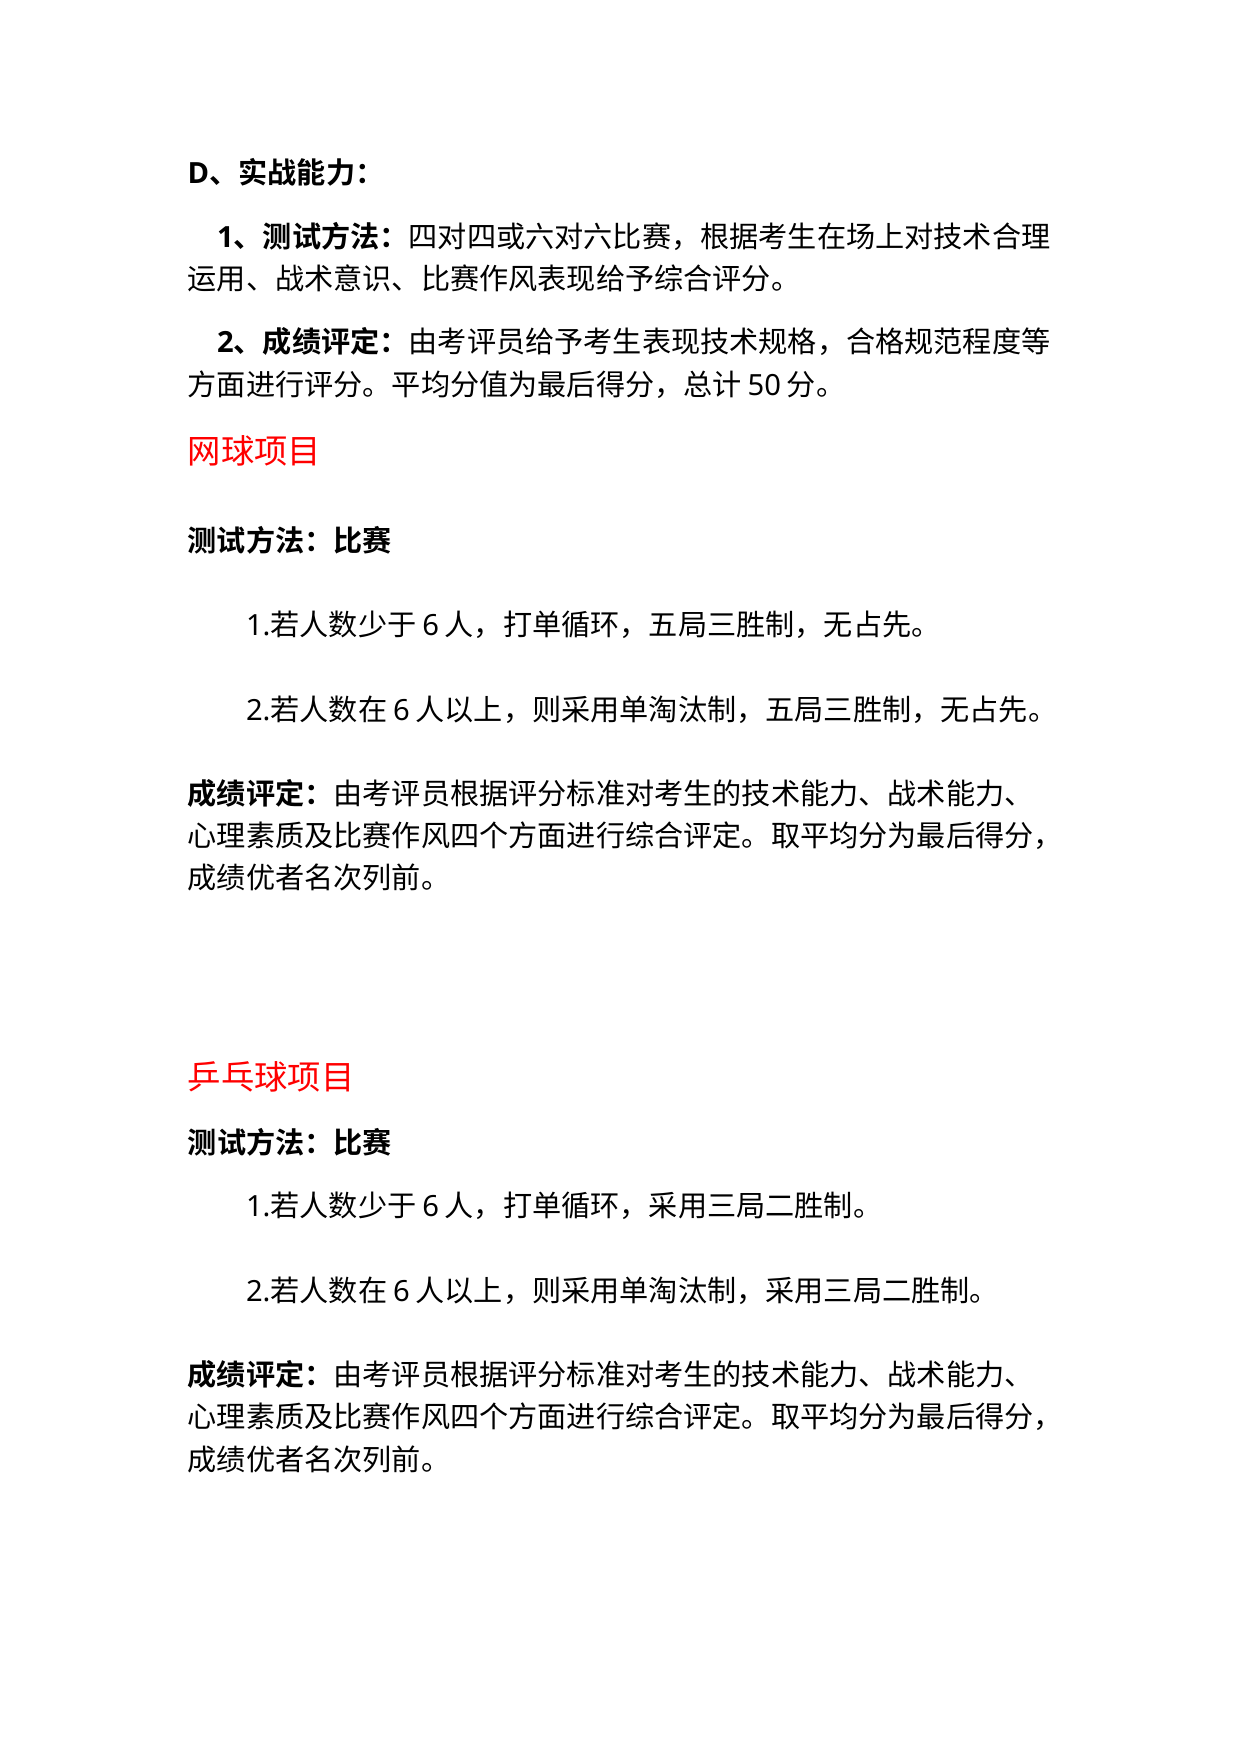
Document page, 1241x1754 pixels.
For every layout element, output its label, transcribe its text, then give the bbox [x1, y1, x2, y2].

text 1.若人数少于6人，打单循环，采用三局二胜制。 [187, 1183, 1053, 1225]
text 测试方法：比赛 [187, 517, 1053, 560]
text 1.若人数少于6人，打单循环，五局三胜制，无占先。 [187, 602, 1053, 644]
text D、实战能力： [187, 150, 1053, 192]
text 1、测试方法：四对四或六对六比赛，根据考生在场上对技术合理运用、战术意识、比赛作风表现给予综合评分。 [187, 213, 1053, 298]
text 2.若人数在6人以上，则采用单淘汰制，采用三局二胜制。 [187, 1267, 1053, 1310]
text 测试方法：比赛 [188, 1120, 1053, 1162]
text 2、成绩评定：由考评员给予考生表现技术规格，合格规范程度等方面进行评分。平均分值为最后得分，总计50分。 [187, 319, 1053, 403]
text 2.若人数在6人以上，则采用单淘汰制，五局三胜制，无占先。 [187, 686, 1053, 728]
text 成绩评定：由考评员根据评分标准对考生的技术能力、战术能力、心理素质及比赛作风四个方面进行综合评定。取平均分为最后得分，成绩优者名次列前。 [187, 771, 1053, 897]
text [187, 1352, 1053, 1478]
text 乒乓球项目 [187, 1051, 1053, 1099]
text 网球项目 [187, 424, 1053, 473]
